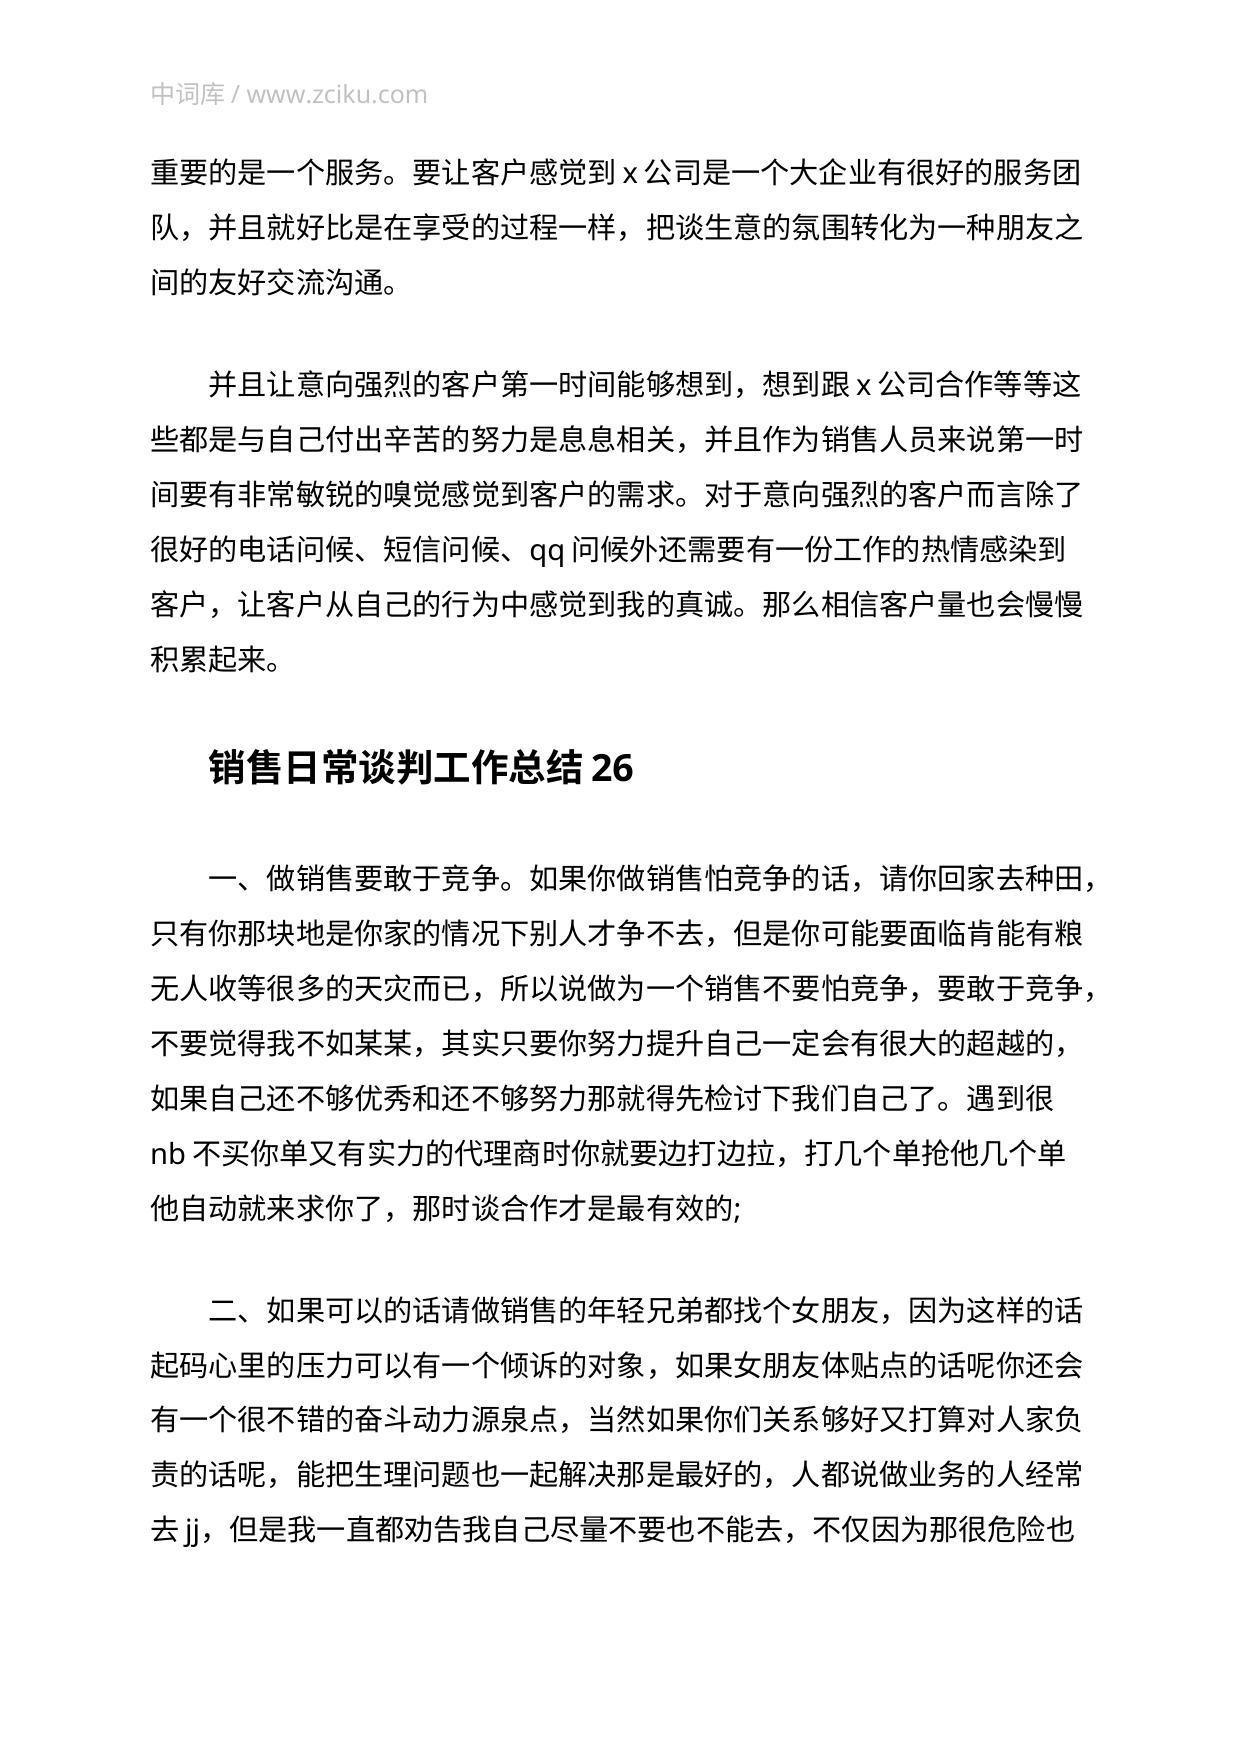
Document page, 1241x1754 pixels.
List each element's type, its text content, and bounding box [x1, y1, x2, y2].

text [150, 1287, 1090, 1549]
text 销售日常谈判工作总结26 [150, 738, 1090, 793]
text 一、做销售要敢于竞争。如果你做销售怕竞争的话，请你回家去种田，只有你那块地是你家的情况下别人才争不去，但是你可能要面临肯能有粮无人收等很多的天灾而已，所以说做为一个销售不要怕竞争，要敢于竞争，不要觉得我不如某某，其实只要你努力提升自己一定会有很大的超越的，如果自己还不够优秀和还不够努力那就得先检讨下我们自己了。遇到很nb不买你单又有实力的代理商时你就要边打边拉，打几个单抢他几个单他自动就来求你了，那时谈合作才是最有效的; [150, 856, 1090, 1228]
text 并且让意向强烈的客户第一时间能够想到，想到跟x公司合作等等这些都是与自己付出辛苦的努力是息息相关，并且作为销售人员来说第一时间要有非常敏锐的嗅觉感觉到客户的需求。对于意向强烈的客户而言除了很好的电话问候、短信问候、qq问候外还需要有一份工作的热情感染到客户，让客户从自己的行为中感觉到我的真诚。那么相信客户量也会慢慢积累起来。 [150, 362, 1090, 679]
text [150, 150, 1090, 302]
